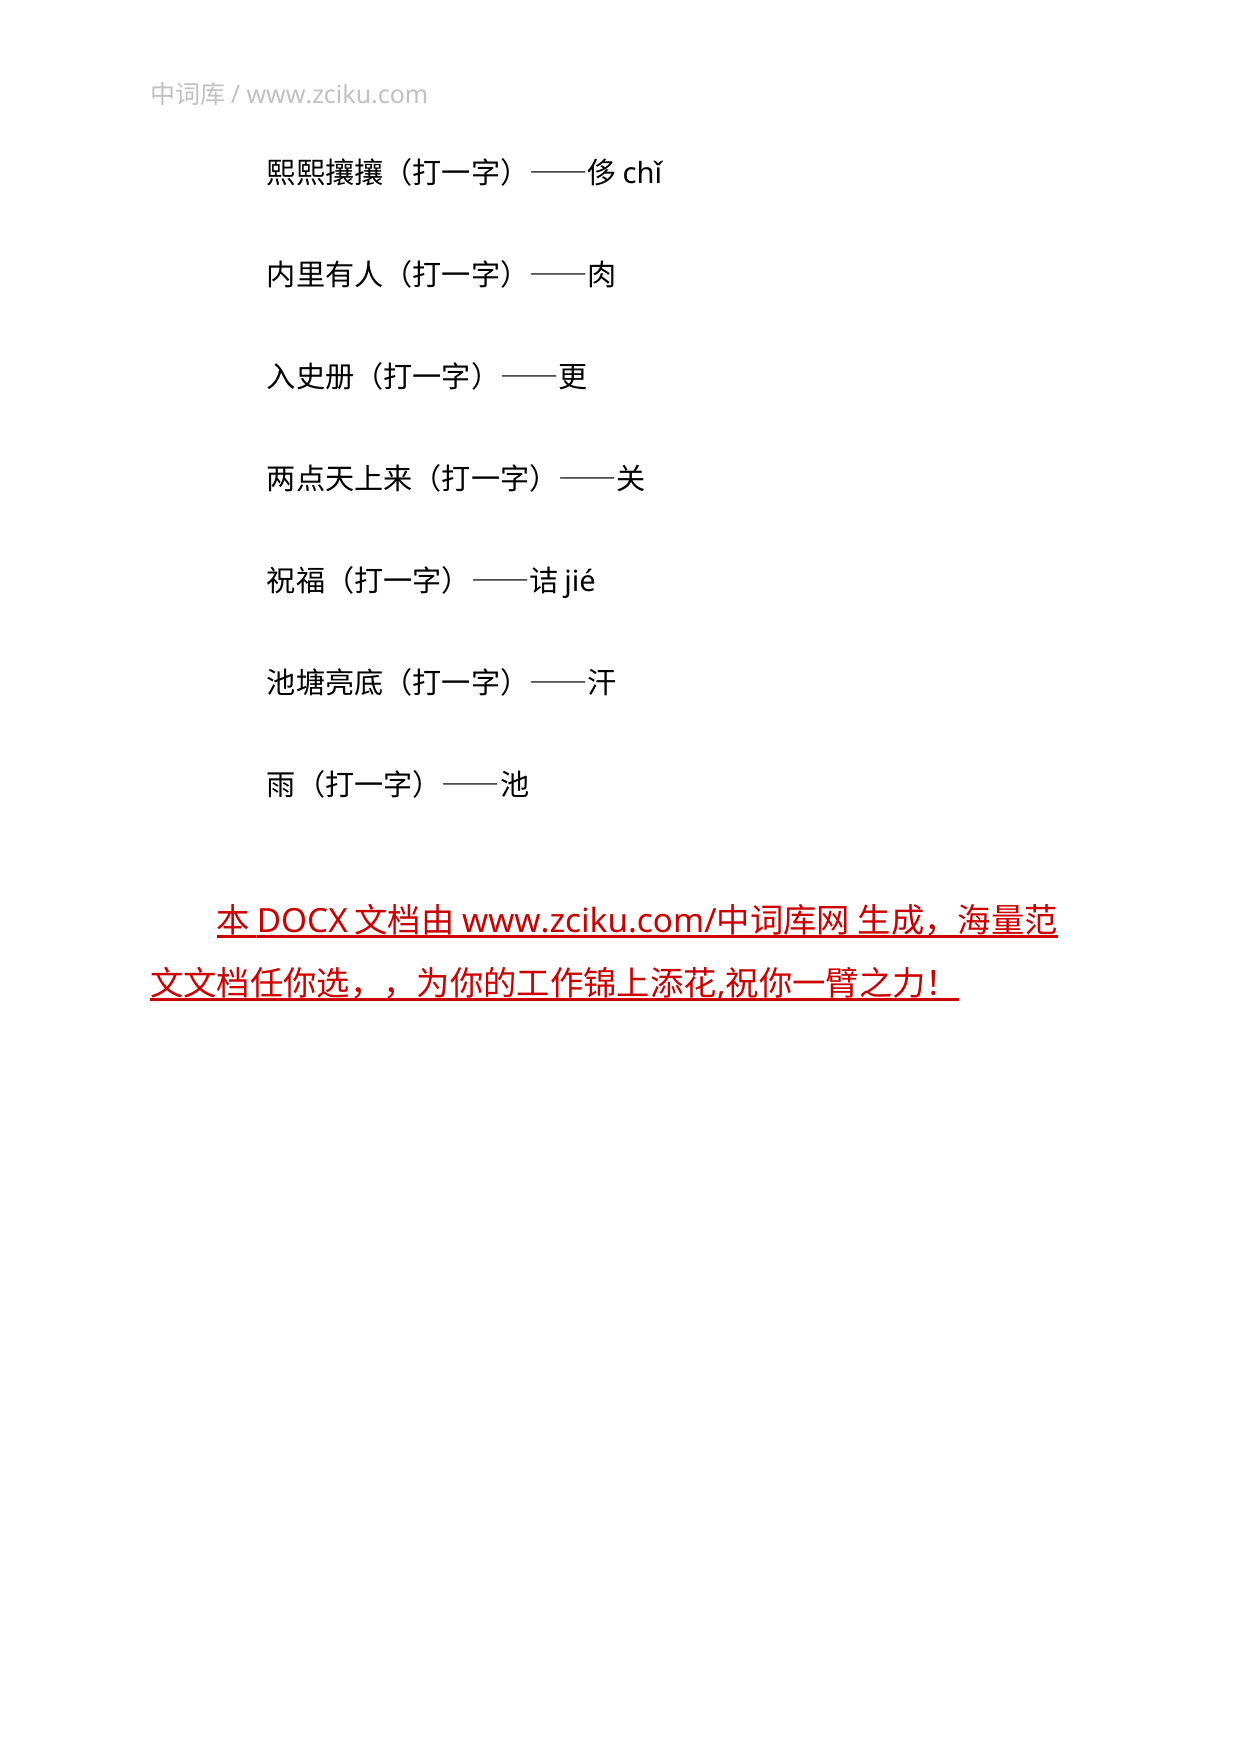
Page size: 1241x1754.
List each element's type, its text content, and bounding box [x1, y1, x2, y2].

text 本DOCX文档由 www.zciku.com/中词库网 生成，海量范文文档任你选，，为你的工作锦上添花,祝你一臂之力！ [150, 894, 1090, 1005]
text 池塘亮底（打一字）——汗 [150, 659, 1090, 702]
text 两点天上来（打一字）——关 [150, 456, 1090, 498]
text 祝福（打一字）——诘jié [150, 557, 1090, 600]
text 内里有人（打一字）——肉 [150, 252, 1090, 294]
text 雨（打一字）——池 [150, 761, 1090, 803]
text 熙熙攘攘（打一字）——侈chǐ [150, 150, 1090, 192]
text 入史册（打一字）——更 [150, 354, 1090, 396]
